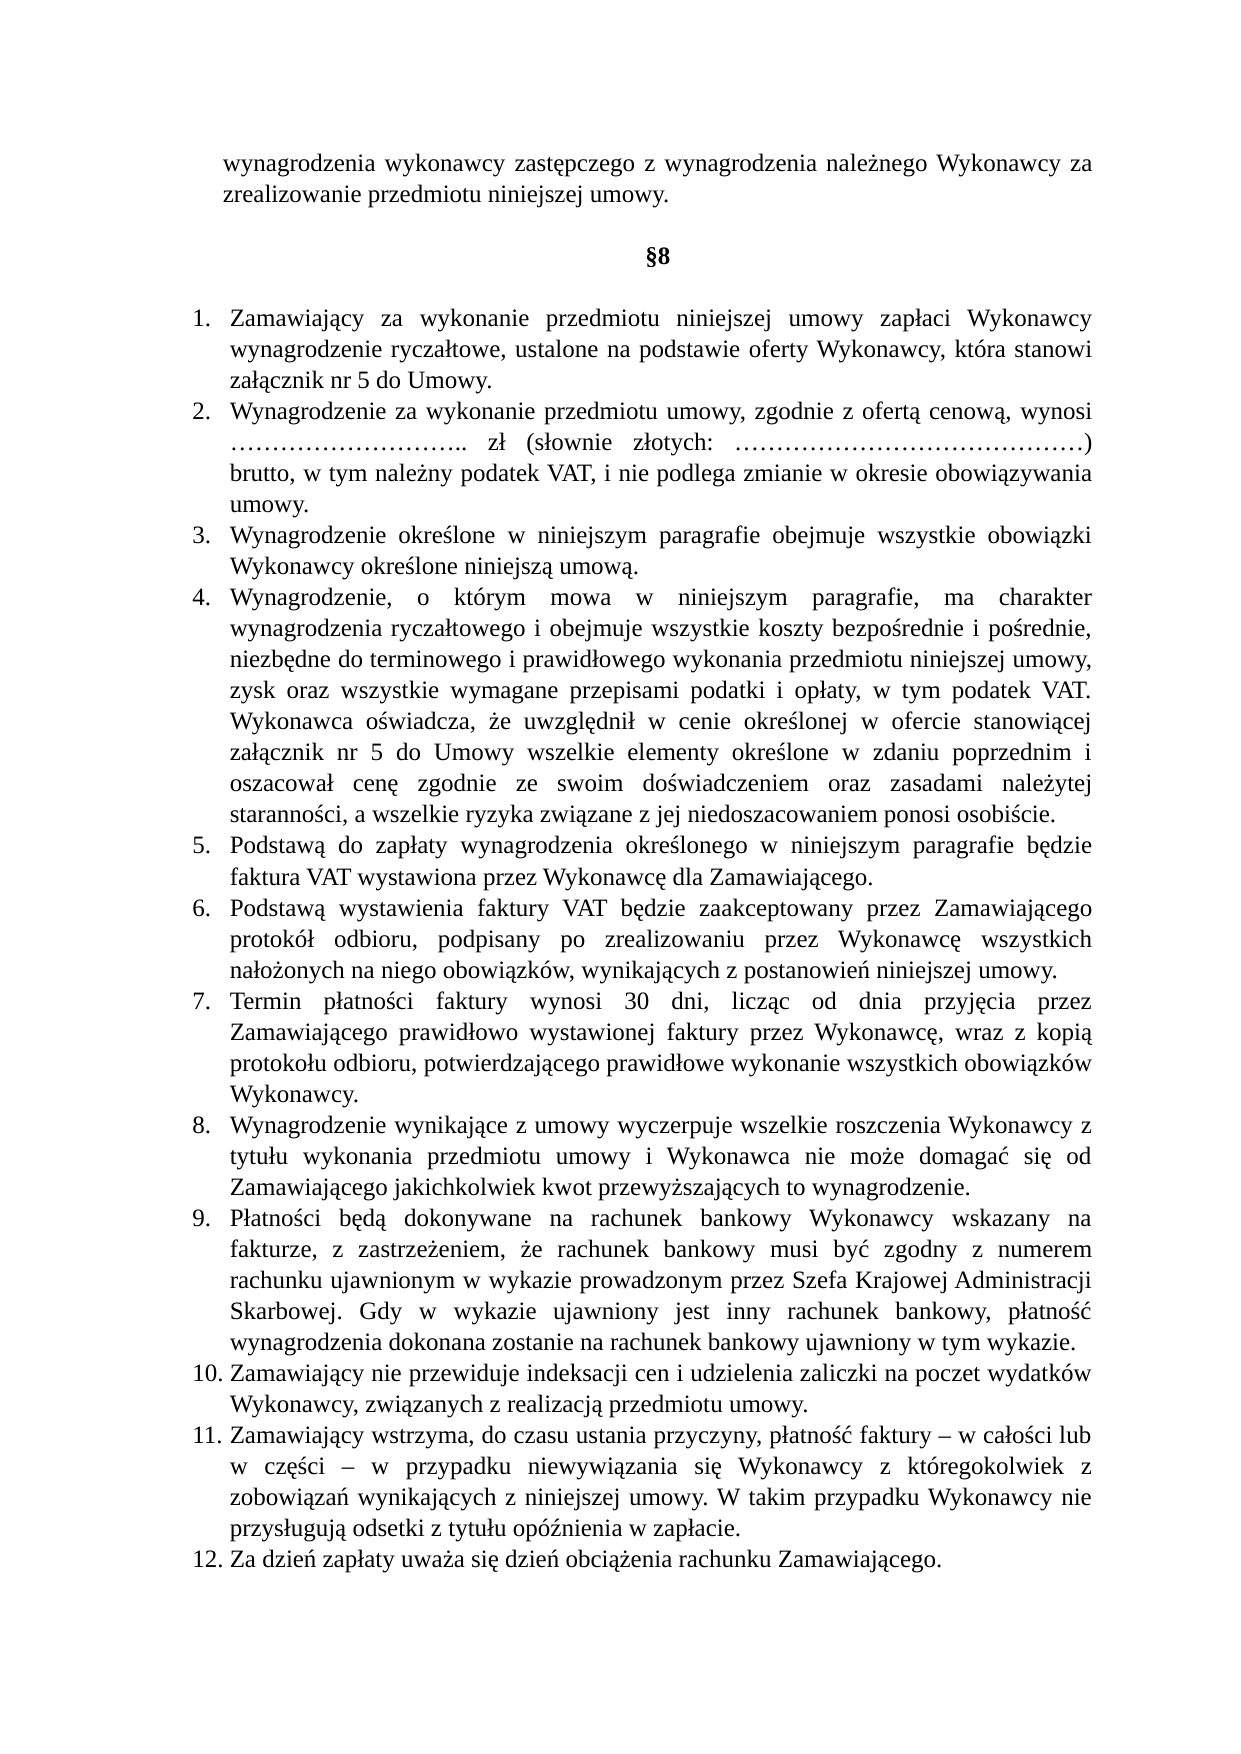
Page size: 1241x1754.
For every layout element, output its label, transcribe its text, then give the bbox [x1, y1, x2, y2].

list Wynagrodzenie, o którym mowa w niniejszym paragrafie, ma charakter wynagrodzenia ryczałtowego i obejmuje wszystkie koszty bezpośrednie i pośrednie, niezbędne do terminowego i prawidłowego wykonania przedmiotu niniejszej umowy, zysk oraz wszystkie wymagane przepisami podatki i opłaty, w tym podatek VAT. Wykonawca oświadcza, że uwzględnił w cenie określonej w ofercie stanowiącej załącznik nr 5 do Umowy wszelkie elementy określone w zdaniu poprzednim i oszacował cenę zgodnie ze swoim doświadczeniem oraz zasadami należytej staranności, a wszelkie ryzyka związane z jej niedoszacowaniem ponosi osobiście. [192, 582, 1093, 828]
list Wynagrodzenie określone w niniejszym paragrafie obejmuje wszystkie obowiązki Wykonawcy określone niniejszą umową. [192, 520, 1093, 580]
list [185, 148, 1093, 207]
list Zamawiający wstrzyma, do czasu ustania przyczyny, płatność faktury – w całości lub w części – w przypadku niewywiązania się Wykonawcy z któregokolwiek z zobowiązań wynikających z niniejszej umowy. W takim przypadku Wykonawcy nie przysługują odsetki z tytułu opóźnienia w zapłacie. [192, 1420, 1093, 1542]
list Wynagrodzenie za wykonanie przedmiotu umowy, zgodnie z ofertą cenową, wynosi ……………………….. zł (słownie złotych: ……………………………………) brutto, w tym należny podatek VAT, i nie podlega zmianie w okresie obowiązywania umowy. [192, 396, 1093, 518]
list Płatności będą dokonywane na rachunek bankowy Wykonawcy wskazany na fakturze, z zastrzeżeniem, że rachunek bankowy musi być zgodny z numerem rachunku ujawnionym w wykazie prowadzonym przez Szefa Krajowej Administracji Skarbowej. Gdy w wykazie ujawniony jest inny rachunek bankowy, płatność wynagrodzenia dokonana zostanie na rachunek bankowy ujawniony w tym wykazie. [192, 1203, 1093, 1356]
list Zamawiający za wykonanie przedmiotu niniejszej umowy zapłaci Wykonawcy wynagrodzenie ryczałtowe, ustalone na podstawie oferty Wykonawcy, która stanowi załącznik nr 5 do Umowy. [192, 303, 1093, 394]
list Zamawiający nie przewiduje indeksacji cen i udzielenia zaliczki na poczet wydatków Wykonawcy, związanych z realizacją przedmiotu umowy. [192, 1358, 1093, 1418]
list Wynagrodzenie wynikające z umowy wyczerpuje wszelkie roszczenia Wykonawcy z tytułu wykonania przedmiotu umowy i Wykonawca nie może domagać się od Zamawiającego jakichkolwiek kwot przewyższających to wynagrodzenie. [192, 1110, 1093, 1201]
list Podstawą do zapłaty wynagrodzenia określonego w niniejszym paragrafie będzie faktura VAT wystawiona przez Wykonawcę dla Zamawiającego. [192, 831, 1093, 890]
list Podstawą wystawienia faktury VAT będzie zaakceptowany przez Zamawiającego protokół odbioru, podpisany po zrealizowaniu przez Wykonawcę wszystkich nałożonych na niego obowiązków, wynikających z postanowień niniejszej umowy. [192, 893, 1093, 983]
list Za dzień zapłaty uważa się dzień obciążenia rachunku Zamawiającego. [192, 1544, 1093, 1573]
list §8 [223, 241, 1093, 269]
list Termin płatności faktury wynosi 30 dni, licząc od dnia przyjęcia przez Zamawiającego prawidłowo wystawionej faktury przez Wykonawcę, wraz z kopią protokołu odbioru, potwierdzającego prawidłowe wykonanie wszystkich obowiązków Wykonawcy. [192, 986, 1093, 1108]
